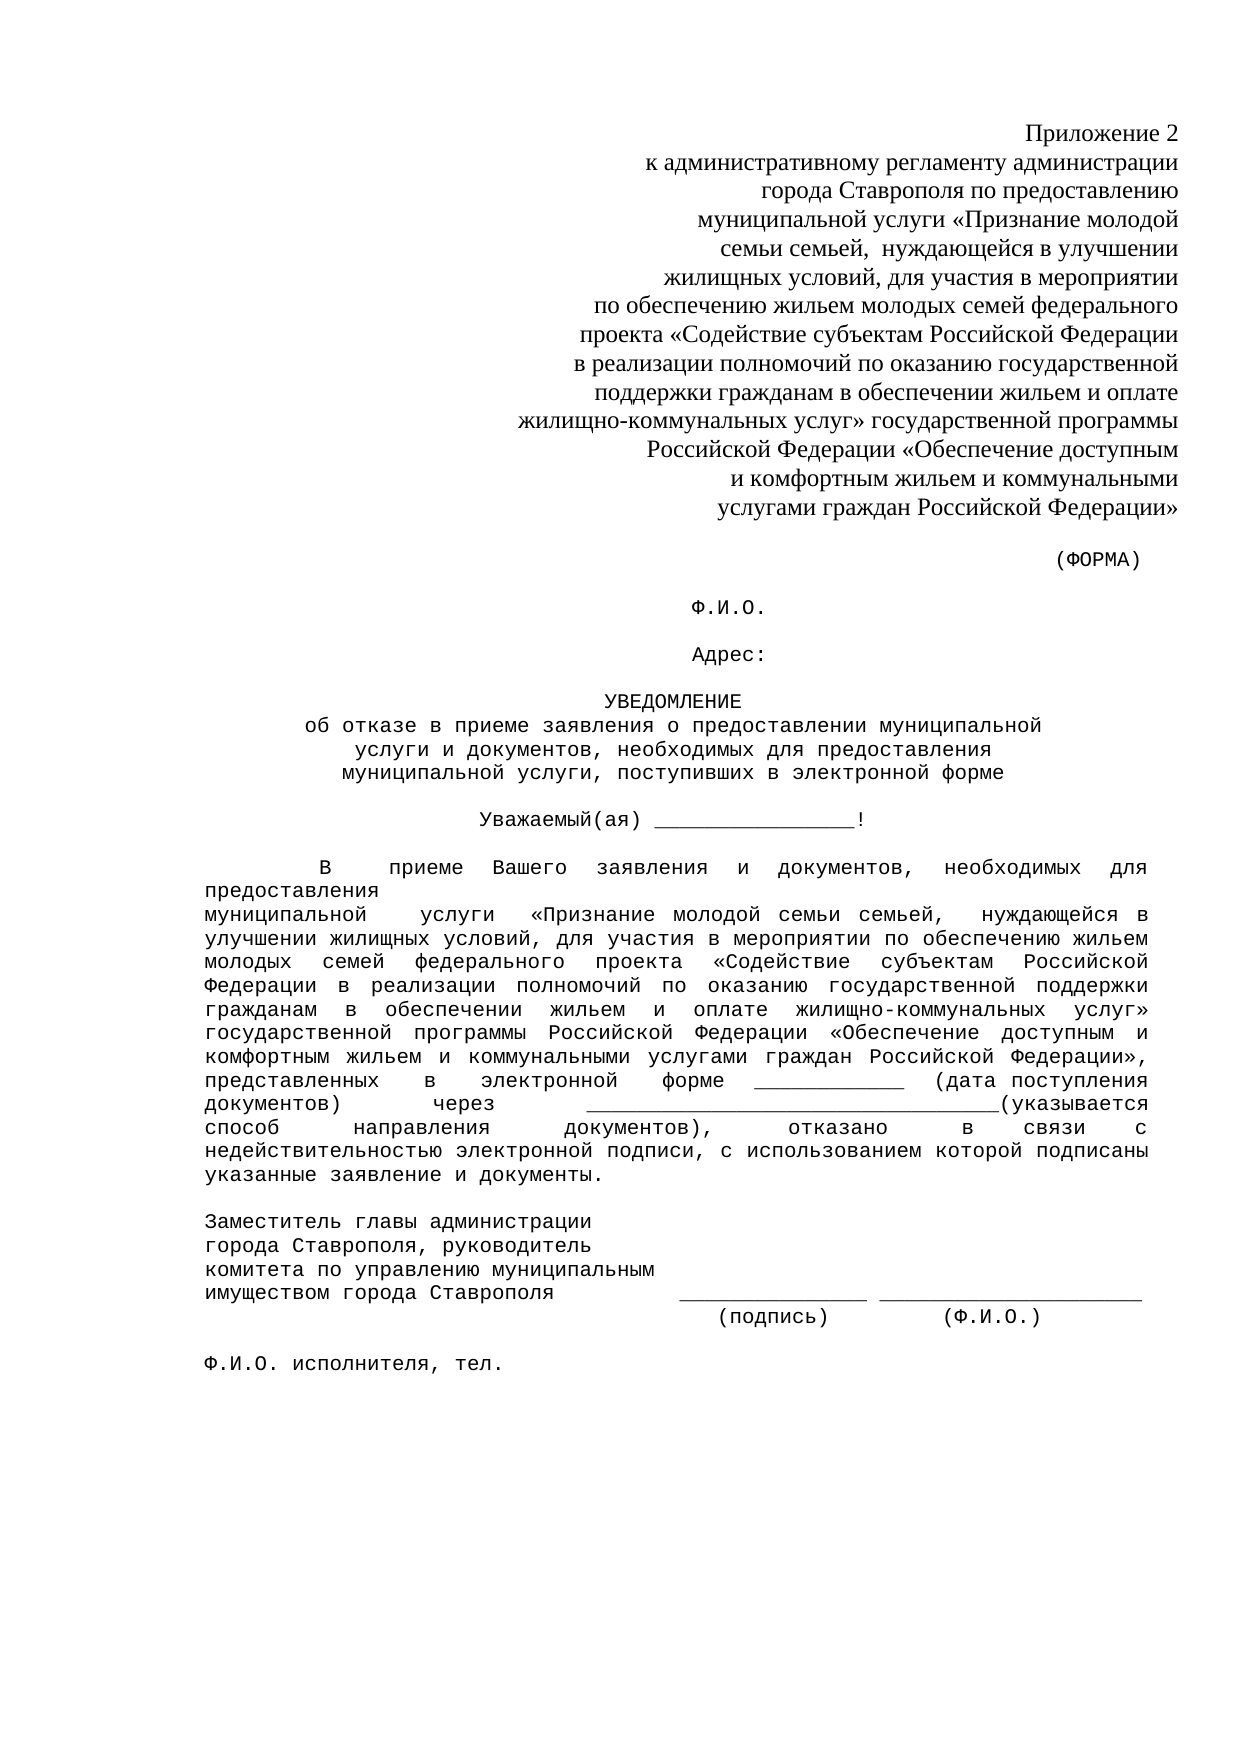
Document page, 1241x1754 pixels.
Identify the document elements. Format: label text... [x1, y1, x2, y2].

list семьи семьей, нуждающейся в улучшении [204, 233, 1178, 262]
list услугами граждан Российской Федерации» [204, 492, 1178, 521]
text комитета по управлению муниципальным [204, 1259, 1149, 1282]
list жилищных условий, для участия в мероприятии [204, 262, 1178, 291]
text города Ставрополя, руководитель [204, 1235, 1149, 1259]
list жилищно-коммунальных услуг» государственной программы [204, 406, 1178, 434]
text Заместитель главы администрации [204, 1211, 1149, 1235]
text муниципальной услуги, поступивших в электронной форме [204, 762, 1178, 786]
list и комфортным жильем и коммунальными [204, 463, 1178, 492]
text Ф.И.О. исполнителя, тел. [204, 1353, 1149, 1377]
list Российской Федерации «Обеспечение доступным [204, 434, 1178, 463]
list муниципальной услуги «Признание молодой [204, 204, 1178, 233]
list к административному регламенту администрации [204, 147, 1178, 176]
list в реализации полномочий по оказанию государственной [204, 348, 1178, 377]
list поддержки гражданам в обеспечении жильем и оплате [204, 377, 1178, 406]
text муниципальной услуги «Признание молодой семьи семьей, нуждающейся в улучшении жилищных условий, для участия в мероприятии по обеспечению жильем молодых семей федерального проекта «Содействие субъектам Российской Федерации в реализации полномочий по оказанию государственной поддержки гражданам в обеспечении жильем и оплате жилищно-коммунальных услуг» государственной программы Российской Федерации «Обеспечение доступным и комфортным жильем и коммунальными услугами граждан Российской Федерации», представленных в электронной форме ____________ (дата поступления документов) через _________________________________(указывается способ направления документов), отказано в связи с недействительностью электронной подписи, с использованием которой подписаны указанные заявление и документы. [204, 904, 1149, 1188]
list по обеспечению жильем молодых семей федерального [204, 291, 1178, 319]
text услуги и документов, необходимых для предоставления [204, 738, 1178, 762]
text Уважаемый(ая) ________________! [204, 809, 1178, 833]
text В приеме Вашего заявления и документов, необходимых для предоставления [204, 857, 1149, 904]
text Адрес: [204, 644, 1178, 668]
text (подпись) (Ф.И.О.) [204, 1306, 1149, 1330]
list проекта «Содействие субъектам Российской Федерации [204, 319, 1178, 348]
text имуществом города Ставрополя _______________ _____________________ [204, 1282, 1149, 1306]
text УВЕДОМЛЕНИЕ [204, 691, 1178, 715]
text (ФОРМА) [204, 549, 1178, 573]
text об отказе в приеме заявления о предоставлении муниципальной [204, 715, 1178, 738]
text Ф.И.О. [204, 597, 1178, 620]
list Приложение 2 [204, 118, 1178, 147]
list города Ставрополя по предоставлению [204, 176, 1178, 204]
